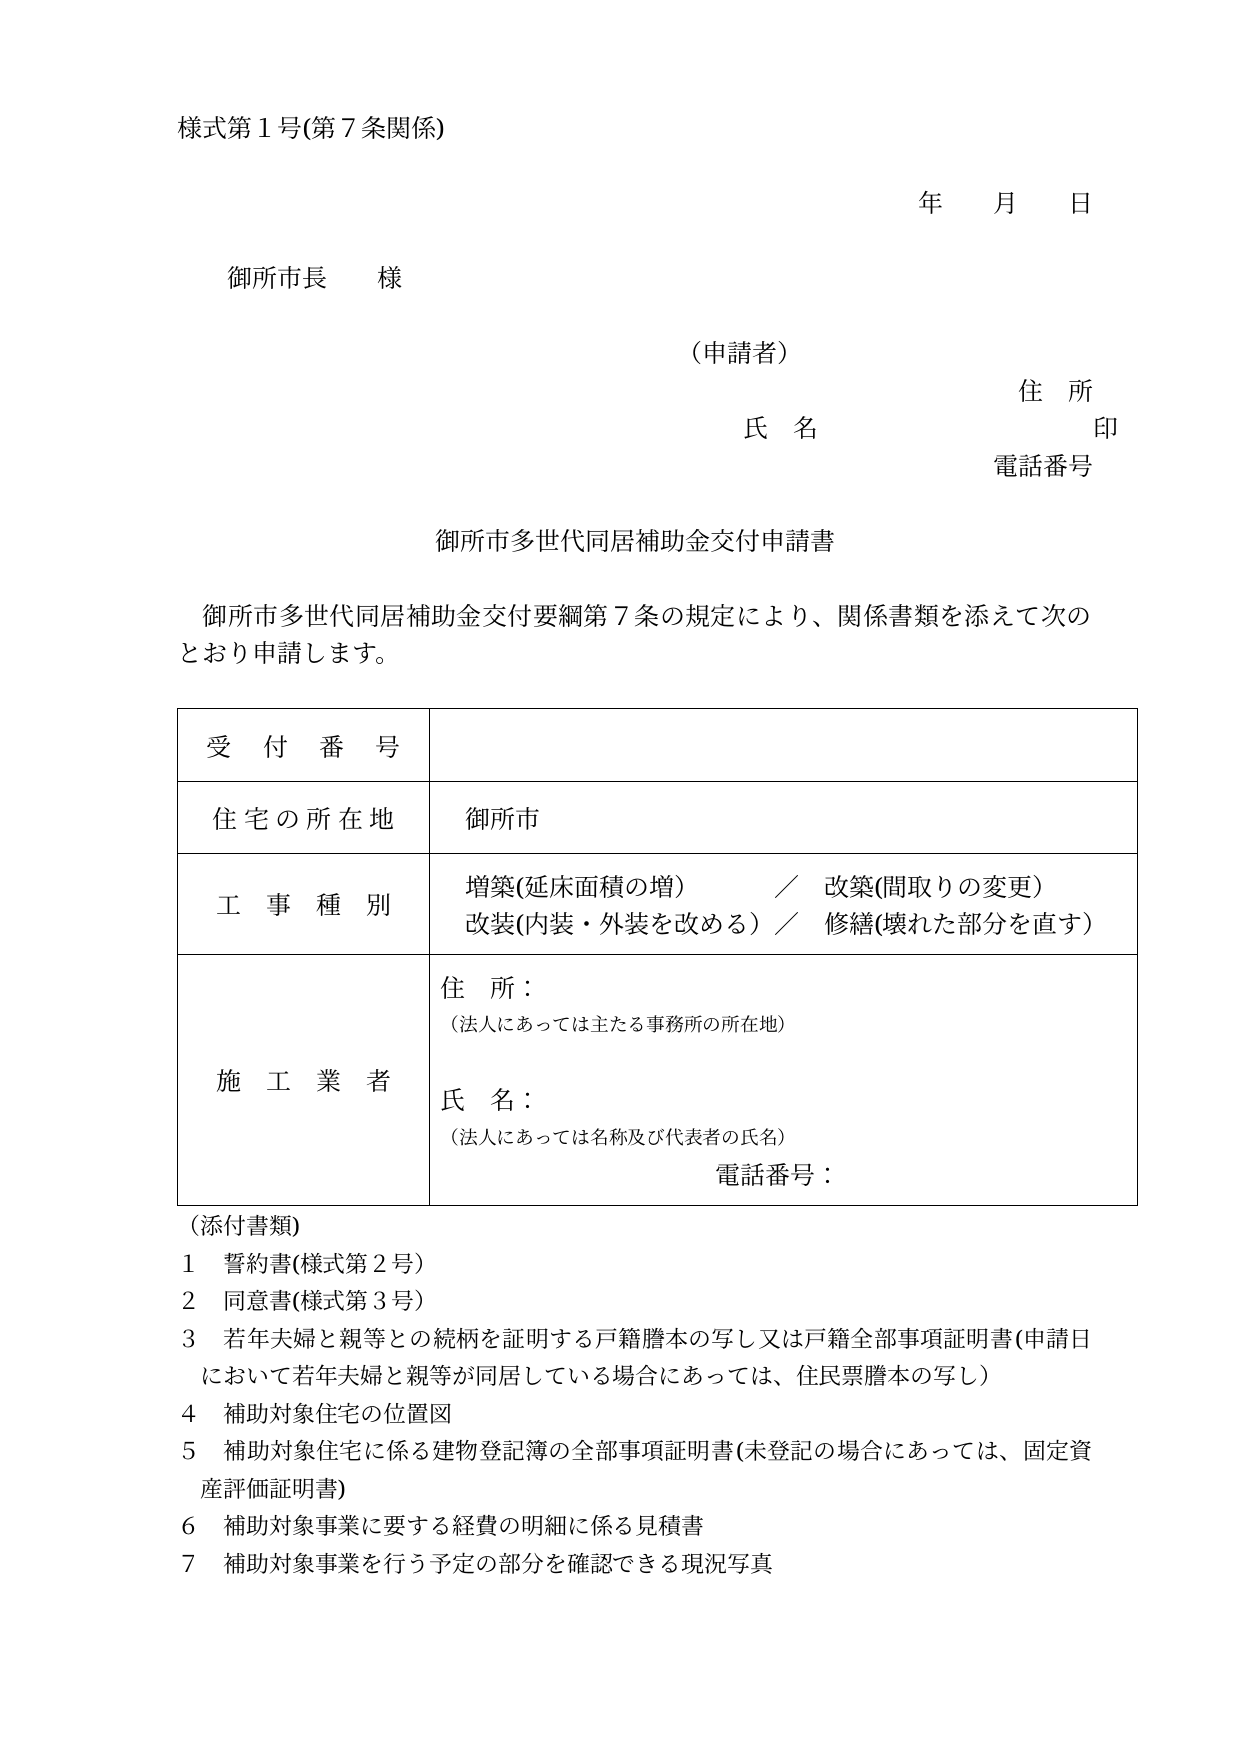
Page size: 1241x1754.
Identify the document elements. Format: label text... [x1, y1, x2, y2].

text 様式第１号(第７条関係) [177, 108, 1093, 146]
table_cell 増築(延床面積の増） ／ 改築(間取りの変更） 改装(内装・外装を改める）／ 修繕(壊れた部分を直す） [430, 854, 1137, 954]
text 御所市多世代同居補助金交付要綱第７条の規定により、関係書類を添えて次のとおり申請します。 [177, 596, 1093, 671]
text ７ 補助対象事業を行う予定の部分を確認できる現況写真 [177, 1543, 1093, 1581]
text 御所市長 様 [177, 258, 1093, 296]
text 電話番号 [177, 446, 1093, 483]
text ６ 補助対象事業に要する経費の明細に係る見積書 [177, 1506, 1093, 1543]
table_cell 住 宅 の 所 在 地 [178, 782, 429, 853]
text １ 誓約書(様式第２号） [177, 1243, 1093, 1281]
table_cell 施 工 業 者 [178, 955, 429, 1205]
text 年 月 日 [177, 183, 1093, 221]
table_cell 御所市 [430, 782, 1137, 853]
text ３ 若年夫婦と親等との続柄を証明する戸籍謄本の写し又は戸籍全部事項証明書(申請日において若年夫婦と親等が同居している場合にあっては、住民票謄本の写し） [177, 1318, 1093, 1393]
text 住 所 [177, 371, 1093, 408]
text ４ 補助対象住宅の位置図 [177, 1393, 1093, 1431]
text （申請者） [177, 333, 1093, 371]
table_header 受 付 番 号 [178, 709, 429, 781]
table_cell 住 所： （法人にあっては主たる事務所の所在地） 氏 名： （法人にあっては名称及び代表者の氏名） 電話番号： [430, 955, 1137, 1205]
table_header [430, 709, 1137, 781]
text ２ 同意書(様式第３号） [177, 1281, 1093, 1318]
text 御所市多世代同居補助金交付申請書 [177, 521, 1093, 558]
text 氏 名 印 [177, 408, 1118, 446]
table_cell 工 事 種 別 [178, 854, 429, 954]
text （添付書類) [177, 1206, 1093, 1243]
text ５ 補助対象住宅に係る建物登記簿の全部事項証明書(未登記の場合にあっては、固定資産評価証明書) [177, 1431, 1093, 1506]
